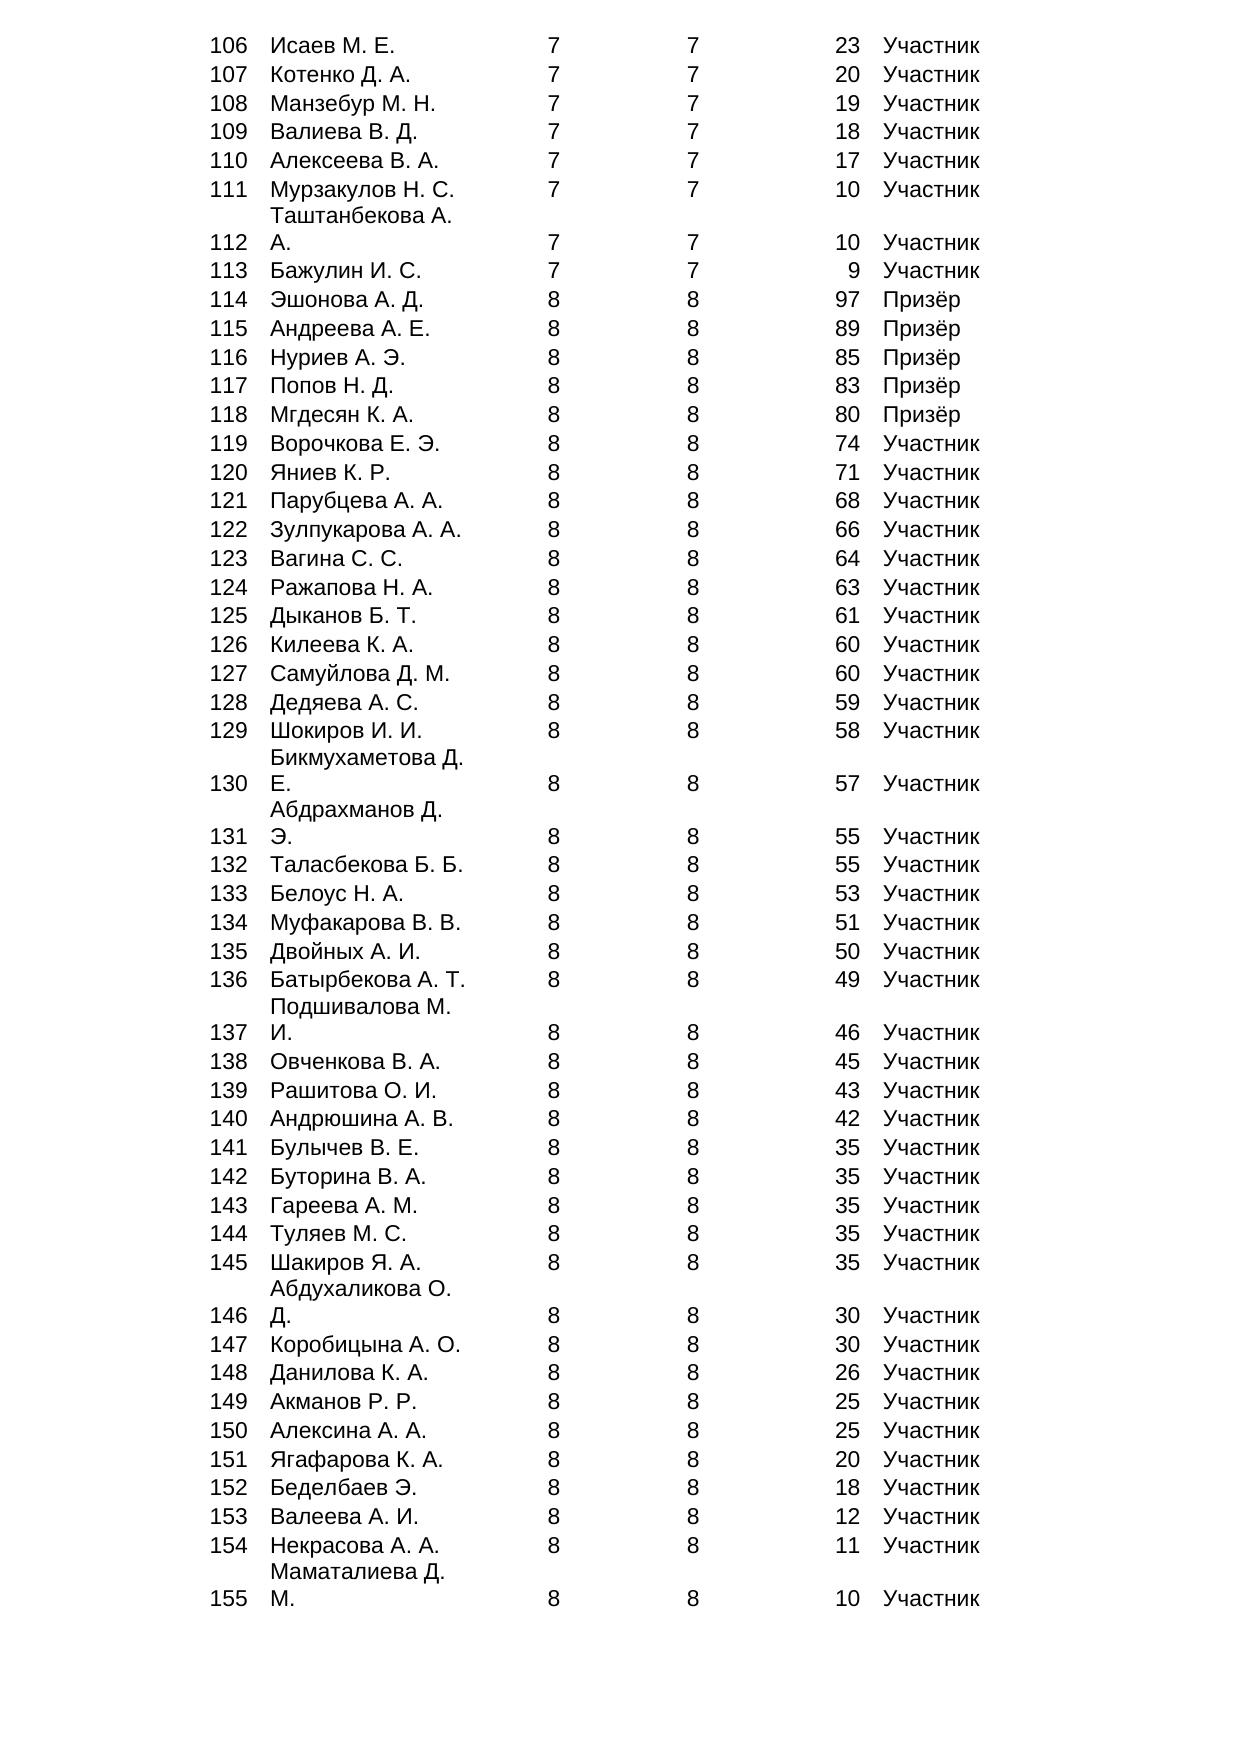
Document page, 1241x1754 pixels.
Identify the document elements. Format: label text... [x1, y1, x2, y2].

table_cell Андреева А. Е. [259, 312, 479, 341]
table_cell Манзебур М. Н. [259, 87, 479, 116]
table_cell 35 [710, 1160, 871, 1189]
table_cell 53 [710, 878, 871, 906]
table_cell 108 [177, 87, 259, 116]
table_cell 120 [177, 456, 259, 485]
table_cell 8 [480, 1558, 571, 1611]
table_cell 20 [710, 58, 871, 87]
table_cell Двойных А. И. [259, 935, 479, 964]
table_cell 60 [710, 657, 871, 686]
table_cell 8 [571, 964, 710, 993]
table_cell 135 [177, 935, 259, 964]
table_cell Вагина С. С. [259, 542, 479, 571]
table_cell 8 [571, 993, 710, 1045]
table_cell Некрасова А. А. [259, 1529, 479, 1558]
table_cell 8 [571, 600, 710, 628]
table_cell 8 [571, 1218, 710, 1247]
table_cell 7 [571, 87, 710, 116]
table_cell 30 [710, 1275, 871, 1328]
table_cell 97 [710, 284, 871, 312]
table_cell Участник [871, 1132, 1088, 1160]
table_cell 19 [710, 87, 871, 116]
table_cell 57 [710, 744, 871, 796]
table_cell 35 [710, 1132, 871, 1160]
table_cell 8 [571, 1328, 710, 1357]
table_cell 89 [710, 312, 871, 341]
table_cell 83 [710, 370, 871, 398]
table_cell Батырбекова А. Т. [259, 964, 479, 993]
table_cell Подшивалова М. И. [259, 993, 479, 1045]
table_cell Гареева А. М. [259, 1189, 479, 1218]
table_cell 7 [571, 255, 710, 283]
table_cell 60 [710, 629, 871, 657]
table_cell Алексина А. А. [259, 1414, 479, 1443]
table_cell Буторина В. А. [259, 1160, 479, 1189]
table_cell Шакиров Я. А. [259, 1247, 479, 1275]
table_cell 8 [571, 1529, 710, 1558]
table_cell Участник [871, 542, 1088, 571]
table_cell Участник [871, 686, 1088, 715]
table_cell 139 [177, 1074, 259, 1103]
table_cell Участник [871, 600, 1088, 628]
table_cell 8 [480, 1414, 571, 1443]
table_cell 106 [177, 30, 259, 58]
table_cell 110 [177, 145, 259, 173]
table_cell 119 [177, 427, 259, 456]
table_cell 10 [710, 173, 871, 202]
table_cell 7 [571, 30, 710, 58]
table_cell 8 [480, 1189, 571, 1218]
table_cell 12 [710, 1501, 871, 1529]
table_cell Маматалиева Д. М. [259, 1558, 479, 1611]
table_cell 8 [571, 312, 710, 341]
table_cell 145 [177, 1247, 259, 1275]
table_cell Участник [871, 1443, 1088, 1472]
table_cell Участник [871, 1414, 1088, 1443]
table_cell Участник [871, 878, 1088, 906]
table_cell Дедяева А. С. [259, 686, 479, 715]
table_cell 8 [480, 284, 571, 312]
table_cell Ворочкова Е. Э. [259, 427, 479, 456]
table_cell 8 [480, 485, 571, 513]
table_cell Нуриев А. Э. [259, 341, 479, 370]
table_cell 25 [710, 1386, 871, 1414]
table_cell Участник [871, 629, 1088, 657]
table_cell 154 [177, 1529, 259, 1558]
table_cell 123 [177, 542, 259, 571]
table_cell 8 [480, 600, 571, 628]
table_cell 8 [571, 427, 710, 456]
table_cell Участник [871, 1189, 1088, 1218]
table_cell 8 [571, 744, 710, 796]
table_cell 8 [480, 657, 571, 686]
table_cell 114 [177, 284, 259, 312]
table_cell 25 [710, 1414, 871, 1443]
table_cell Таласбекова Б. Б. [259, 849, 479, 878]
table_cell 8 [571, 1501, 710, 1529]
table_cell 8 [571, 935, 710, 964]
table_cell Участник [871, 30, 1088, 58]
table_cell 8 [571, 456, 710, 485]
table_cell 112 [177, 202, 259, 255]
table_cell 7 [480, 30, 571, 58]
table_cell 8 [571, 1103, 710, 1132]
table_cell 7 [480, 202, 571, 255]
table_cell 144 [177, 1218, 259, 1247]
table_cell Килеева К. А. [259, 629, 479, 657]
table_cell Участник [871, 1247, 1088, 1275]
table_cell 118 [177, 399, 259, 427]
table_cell 7 [571, 145, 710, 173]
table_cell Призёр [871, 399, 1088, 427]
table_cell 18 [710, 116, 871, 144]
table_cell Участник [871, 993, 1088, 1045]
table_cell Бажулин И. С. [259, 255, 479, 283]
table_cell 129 [177, 715, 259, 743]
table_cell 8 [571, 1132, 710, 1160]
table_cell 7 [480, 145, 571, 173]
table_cell Участник [871, 1501, 1088, 1529]
table_cell 8 [571, 571, 710, 600]
table_cell 8 [480, 629, 571, 657]
table_cell 132 [177, 849, 259, 878]
table_cell 7 [480, 116, 571, 144]
table_cell 8 [480, 849, 571, 878]
table_cell 8 [480, 1529, 571, 1558]
table_cell 17 [710, 145, 871, 173]
table_cell Участник [871, 796, 1088, 849]
table_cell 8 [571, 1189, 710, 1218]
table_cell 8 [480, 1045, 571, 1074]
table_cell Коробицына А. О. [259, 1328, 479, 1357]
table_cell 147 [177, 1328, 259, 1357]
table_cell 8 [571, 1414, 710, 1443]
table_cell 131 [177, 796, 259, 849]
table_cell Участник [871, 255, 1088, 283]
table_cell Участник [871, 1103, 1088, 1132]
table_cell Участник [871, 571, 1088, 600]
table_cell Участник [871, 427, 1088, 456]
table_cell 8 [480, 1275, 571, 1328]
table_cell 43 [710, 1074, 871, 1103]
table_cell 8 [480, 427, 571, 456]
table_cell 134 [177, 906, 259, 935]
table_cell 8 [480, 935, 571, 964]
table_cell Попов Н. Д. [259, 370, 479, 398]
table_cell 35 [710, 1189, 871, 1218]
table_cell Участник [871, 1218, 1088, 1247]
table_cell 10 [710, 1558, 871, 1611]
table_cell 150 [177, 1414, 259, 1443]
table_cell 8 [480, 1132, 571, 1160]
table_cell 8 [571, 878, 710, 906]
table_cell Участник [871, 1558, 1088, 1611]
table_cell 130 [177, 744, 259, 796]
table_cell 136 [177, 964, 259, 993]
table_cell 146 [177, 1275, 259, 1328]
table_cell 8 [480, 686, 571, 715]
table_cell 8 [571, 1074, 710, 1103]
table_cell Участник [871, 1357, 1088, 1386]
table_cell 8 [480, 341, 571, 370]
table_cell 8 [480, 399, 571, 427]
table_cell 128 [177, 686, 259, 715]
table_cell 74 [710, 427, 871, 456]
table_cell 63 [710, 571, 871, 600]
table_cell Участник [871, 1074, 1088, 1103]
table_cell Парубцева А. А. [259, 485, 479, 513]
table_cell 7 [571, 58, 710, 87]
table_cell 61 [710, 600, 871, 628]
table_cell 35 [710, 1247, 871, 1275]
table_cell 64 [710, 542, 871, 571]
table_cell 8 [571, 686, 710, 715]
table_cell 8 [480, 1247, 571, 1275]
table_cell Участник [871, 1328, 1088, 1357]
table_cell 7 [480, 58, 571, 87]
table_cell Участник [871, 1529, 1088, 1558]
table_cell 122 [177, 514, 259, 542]
table_cell 26 [710, 1357, 871, 1386]
table_cell 109 [177, 116, 259, 144]
table_cell Участник [871, 1386, 1088, 1414]
table_cell 8 [480, 1160, 571, 1189]
table_cell 35 [710, 1218, 871, 1247]
table_cell Участник [871, 202, 1088, 255]
table_cell 66 [710, 514, 871, 542]
table_cell Таштанбекова А. А. [259, 202, 479, 255]
table_cell Участник [871, 485, 1088, 513]
table_cell Яниев К. Р. [259, 456, 479, 485]
table_cell 7 [571, 202, 710, 255]
table_cell Мурзакулов Н. С. [259, 173, 479, 202]
table_cell 50 [710, 935, 871, 964]
table_cell 148 [177, 1357, 259, 1386]
table_cell Участник [871, 87, 1088, 116]
table_cell Участник [871, 906, 1088, 935]
table_cell 8 [480, 878, 571, 906]
table_cell 8 [480, 456, 571, 485]
table_cell 59 [710, 686, 871, 715]
table_cell Данилова К. А. [259, 1357, 479, 1386]
table_cell 8 [480, 1443, 571, 1472]
table_cell 133 [177, 878, 259, 906]
table_cell Беделбаев Э. [259, 1472, 479, 1501]
table_cell 8 [571, 399, 710, 427]
table_cell 7 [571, 116, 710, 144]
table_cell Призёр [871, 341, 1088, 370]
table_cell Валиева В. Д. [259, 116, 479, 144]
table_cell Туляев М. С. [259, 1218, 479, 1247]
table_cell 8 [480, 906, 571, 935]
table_cell 8 [571, 1386, 710, 1414]
table_cell 8 [571, 1247, 710, 1275]
table_cell Рашитова О. И. [259, 1074, 479, 1103]
table_cell 8 [480, 993, 571, 1045]
table_cell 8 [571, 796, 710, 849]
table_cell Абдрахманов Д. Э. [259, 796, 479, 849]
table_cell Валеева А. И. [259, 1501, 479, 1529]
table_cell Шокиров И. И. [259, 715, 479, 743]
table_cell Мгдесян К. А. [259, 399, 479, 427]
table_cell 46 [710, 993, 871, 1045]
table_cell 8 [480, 744, 571, 796]
table_cell 117 [177, 370, 259, 398]
table_cell 152 [177, 1472, 259, 1501]
table_cell Участник [871, 1472, 1088, 1501]
table_cell 8 [480, 312, 571, 341]
table_cell 8 [480, 1328, 571, 1357]
table_cell 8 [571, 514, 710, 542]
table_cell 137 [177, 993, 259, 1045]
table_cell 153 [177, 1501, 259, 1529]
table_cell 8 [480, 796, 571, 849]
table_cell 49 [710, 964, 871, 993]
table_cell Котенко Д. А. [259, 58, 479, 87]
table_cell Белоус Н. А. [259, 878, 479, 906]
table_cell Участник [871, 1045, 1088, 1074]
table_cell Булычев В. Е. [259, 1132, 479, 1160]
table_cell Участник [871, 514, 1088, 542]
table_cell 8 [480, 514, 571, 542]
table_cell 20 [710, 1443, 871, 1472]
table_cell 149 [177, 1386, 259, 1414]
table_cell 8 [571, 1160, 710, 1189]
table_cell 8 [480, 542, 571, 571]
table_cell 140 [177, 1103, 259, 1132]
table_cell 115 [177, 312, 259, 341]
table_cell Бикмухаметова Д. Е. [259, 744, 479, 796]
table_cell 8 [480, 1472, 571, 1501]
table_cell 8 [480, 571, 571, 600]
table_cell Алексеева В. А. [259, 145, 479, 173]
table_cell Участник [871, 116, 1088, 144]
table_cell 8 [480, 1386, 571, 1414]
table_cell 111 [177, 173, 259, 202]
table_cell 7 [480, 87, 571, 116]
table_cell 8 [571, 849, 710, 878]
table_cell 8 [571, 542, 710, 571]
table_cell Участник [871, 849, 1088, 878]
table_cell 80 [710, 399, 871, 427]
table_cell Участник [871, 173, 1088, 202]
table_cell 142 [177, 1160, 259, 1189]
table_cell 127 [177, 657, 259, 686]
table_cell Ражапова Н. А. [259, 571, 479, 600]
table_cell 124 [177, 571, 259, 600]
table_cell 8 [480, 1501, 571, 1529]
table_cell 8 [571, 657, 710, 686]
table_cell Дыканов Б. Т. [259, 600, 479, 628]
table_cell Участник [871, 1275, 1088, 1328]
table_cell Акманов Р. Р. [259, 1386, 479, 1414]
table_cell Участник [871, 145, 1088, 173]
table_cell 45 [710, 1045, 871, 1074]
table_cell Самуйлова Д. М. [259, 657, 479, 686]
table_cell 116 [177, 341, 259, 370]
table_cell 155 [177, 1558, 259, 1611]
table_cell 8 [480, 1103, 571, 1132]
table_cell 68 [710, 485, 871, 513]
table_cell 7 [571, 173, 710, 202]
table_cell 8 [571, 1558, 710, 1611]
table_cell 8 [571, 1443, 710, 1472]
table_cell Исаев М. Е. [259, 30, 479, 58]
table_cell 8 [480, 1357, 571, 1386]
table_cell 113 [177, 255, 259, 283]
table_cell 8 [571, 1045, 710, 1074]
table_cell 121 [177, 485, 259, 513]
table_cell Эшонова А. Д. [259, 284, 479, 312]
table_cell 138 [177, 1045, 259, 1074]
table_cell 8 [480, 1218, 571, 1247]
table_cell Зулпукарова А. А. [259, 514, 479, 542]
table_cell 58 [710, 715, 871, 743]
table_cell Ягафарова К. А. [259, 1443, 479, 1472]
table_cell 8 [571, 370, 710, 398]
table_cell Участник [871, 935, 1088, 964]
table_cell 55 [710, 849, 871, 878]
table_cell Участник [871, 744, 1088, 796]
table_cell 71 [710, 456, 871, 485]
table_cell Абдухаликова О. Д. [259, 1275, 479, 1328]
table_cell 151 [177, 1443, 259, 1472]
table_cell 23 [710, 30, 871, 58]
table_cell Участник [871, 657, 1088, 686]
table_cell 7 [480, 255, 571, 283]
table_cell Призёр [871, 312, 1088, 341]
table_cell 55 [710, 796, 871, 849]
table_cell 10 [710, 202, 871, 255]
table_cell Андрюшина А. В. [259, 1103, 479, 1132]
table_cell 8 [480, 1074, 571, 1103]
table_cell 143 [177, 1189, 259, 1218]
table_cell 7 [480, 173, 571, 202]
table_cell 11 [710, 1529, 871, 1558]
table_cell 51 [710, 906, 871, 935]
table_cell Призёр [871, 284, 1088, 312]
table_cell 30 [710, 1328, 871, 1357]
table_cell 8 [571, 629, 710, 657]
table_cell 8 [480, 715, 571, 743]
table_cell 85 [710, 341, 871, 370]
table_cell Призёр [871, 370, 1088, 398]
table_cell 8 [480, 370, 571, 398]
table_cell 107 [177, 58, 259, 87]
table_cell Участник [871, 715, 1088, 743]
table_cell 141 [177, 1132, 259, 1160]
table_cell 126 [177, 629, 259, 657]
table_cell 8 [571, 1472, 710, 1501]
table_cell 9 [710, 255, 871, 283]
table_cell 8 [571, 341, 710, 370]
table_cell 125 [177, 600, 259, 628]
table_cell 8 [571, 284, 710, 312]
table_cell Муфакарова В. В. [259, 906, 479, 935]
table_cell 8 [480, 964, 571, 993]
table_cell 42 [710, 1103, 871, 1132]
table_cell Участник [871, 964, 1088, 993]
table_cell 8 [571, 1275, 710, 1328]
table_cell Участник [871, 456, 1088, 485]
table_cell Участник [871, 1160, 1088, 1189]
table_cell 8 [571, 1357, 710, 1386]
table_cell 8 [571, 485, 710, 513]
table_cell 8 [571, 715, 710, 743]
table_cell Овченкова В. А. [259, 1045, 479, 1074]
table_cell 18 [710, 1472, 871, 1501]
table_cell 8 [571, 906, 710, 935]
table_cell Участник [871, 58, 1088, 87]
